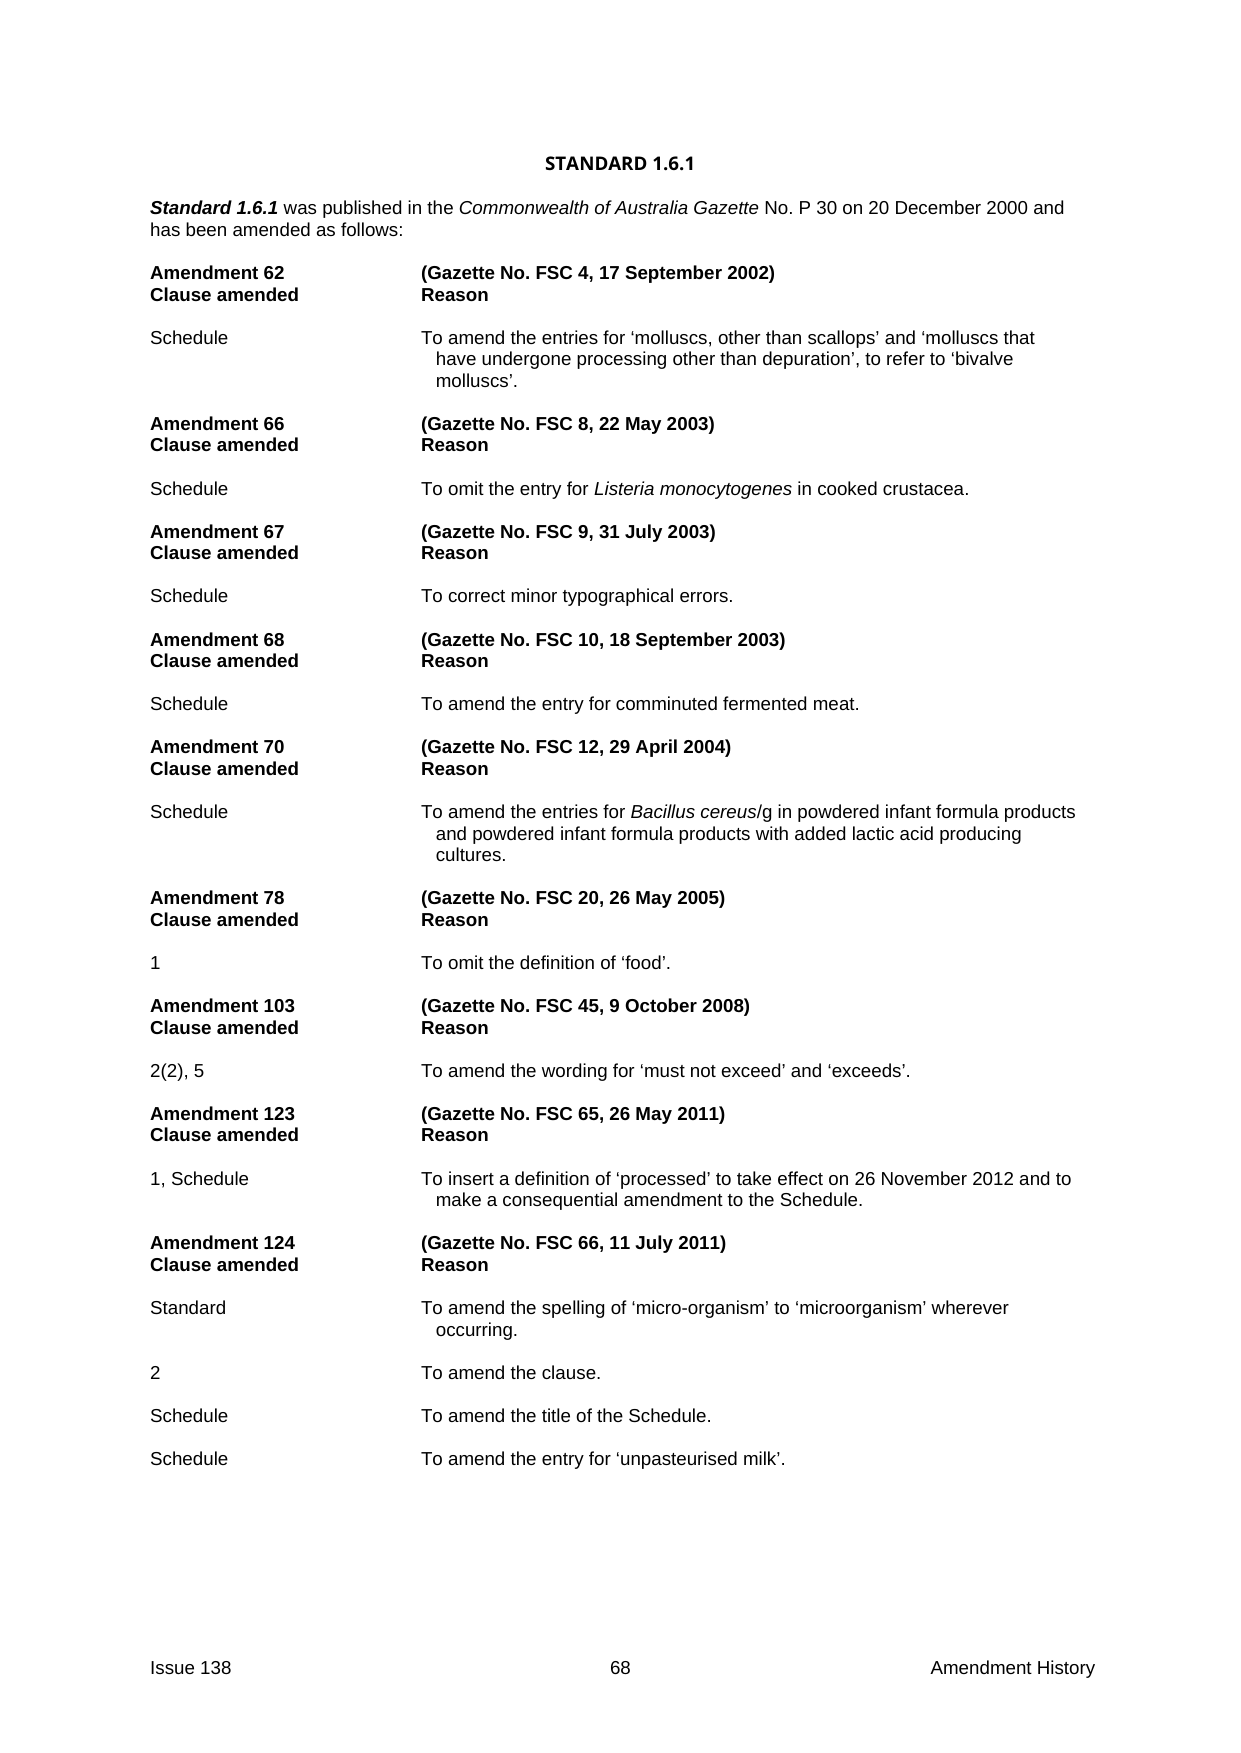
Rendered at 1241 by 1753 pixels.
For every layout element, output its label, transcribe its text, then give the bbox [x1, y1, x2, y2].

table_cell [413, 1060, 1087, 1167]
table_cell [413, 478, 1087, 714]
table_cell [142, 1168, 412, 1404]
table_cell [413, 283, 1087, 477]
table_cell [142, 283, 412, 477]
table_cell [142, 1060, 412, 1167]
text Standard 1.6.1 was published in the Commonwealth of Australia Gazette No. P 30 on 20 December 2000 and has been amended as follows: [150, 197, 1090, 240]
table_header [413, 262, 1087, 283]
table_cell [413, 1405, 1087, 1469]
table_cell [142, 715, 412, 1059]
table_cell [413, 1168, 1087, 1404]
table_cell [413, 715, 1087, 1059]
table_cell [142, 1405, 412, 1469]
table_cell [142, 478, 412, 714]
subtitle Standard 1.6.1 [150, 150, 1090, 176]
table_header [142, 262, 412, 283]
